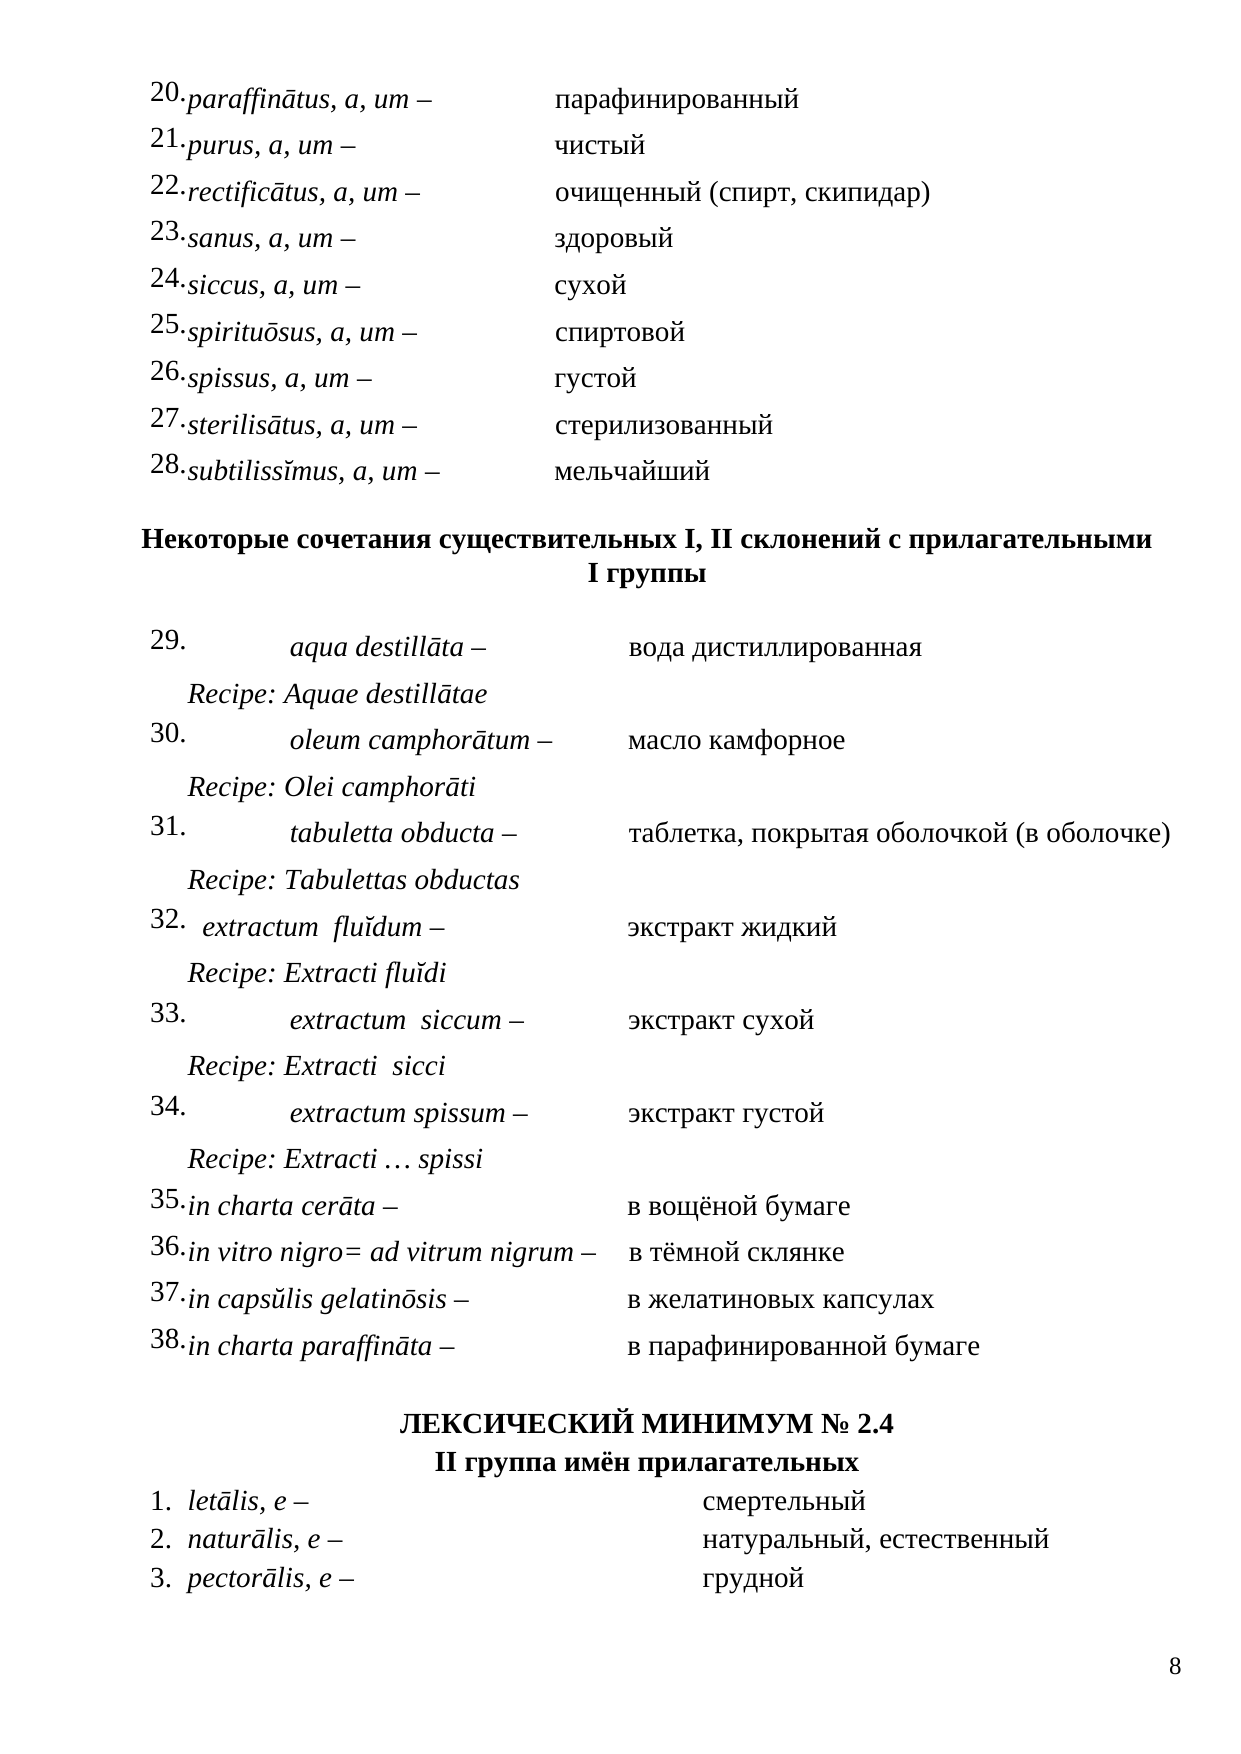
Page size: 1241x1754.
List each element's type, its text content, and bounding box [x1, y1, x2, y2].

list in capsŭlis gelatinōsis – в желатиновых капсулах [150, 1274, 1181, 1315]
text ЛЕКСИЧЕСКИЙ МИНИМУМ № 2.4 [112, 1406, 1181, 1439]
list paraffinātus, a, um – парафинированный [150, 74, 1181, 114]
list tabuletta obducta – таблетка, покрытая оболочкой (в оболочке) Recipe: Tabulettas obductas [150, 808, 1181, 896]
list spirituōsus, a, um – спиртовой [150, 307, 1181, 347]
list aqua destillāta – вода дистиллированная Recipe: Aquae destillātae [150, 622, 1181, 709]
list subtilissĭmus, a, um – мельчайший [150, 446, 1181, 487]
text I группы [112, 555, 1181, 589]
list in charta paraffināta – в парафинированной бумаге [150, 1321, 1181, 1361]
list in сharta cerāta – в вощёной бумаге [150, 1181, 1181, 1222]
list letālis, e – смертельный [150, 1483, 1181, 1516]
list in vitro nigro= ad vitrum nigrum – в тёмной склянке [150, 1228, 1181, 1268]
list siccus, a, um – сухой [150, 260, 1181, 301]
list pectorālis, e – грудной [150, 1560, 1181, 1593]
list oleum camphorātum – масло камфорное Recipe: Olei camphorāti [150, 715, 1181, 802]
list рurus, a, um – чистый [150, 120, 1181, 161]
text II группа имён прилагательных [112, 1444, 1181, 1478]
list sterilisātus, a, um – стерилизованный [150, 400, 1181, 440]
list extractum spissum – экстракт густой Recipe: Extracti … spissi [150, 1088, 1181, 1175]
list spissus, a, um – густой [150, 353, 1181, 394]
list rectificātus, a, um – очищенный (спирт, скипидар) [150, 167, 1181, 207]
list sanus, a, um – здоровый [150, 213, 1181, 254]
list naturālis, e – натуральный, естественный [150, 1521, 1181, 1555]
list extractum siccum – экстракт сухой Recipe: Extracti sicci [150, 995, 1181, 1082]
text Некоторые сочетания существительных I, II склонений с прилагательными [112, 522, 1181, 555]
list extractum fluĭdum – экстракт жидкий Recipe: Extracti fluĭdi [150, 902, 1181, 989]
